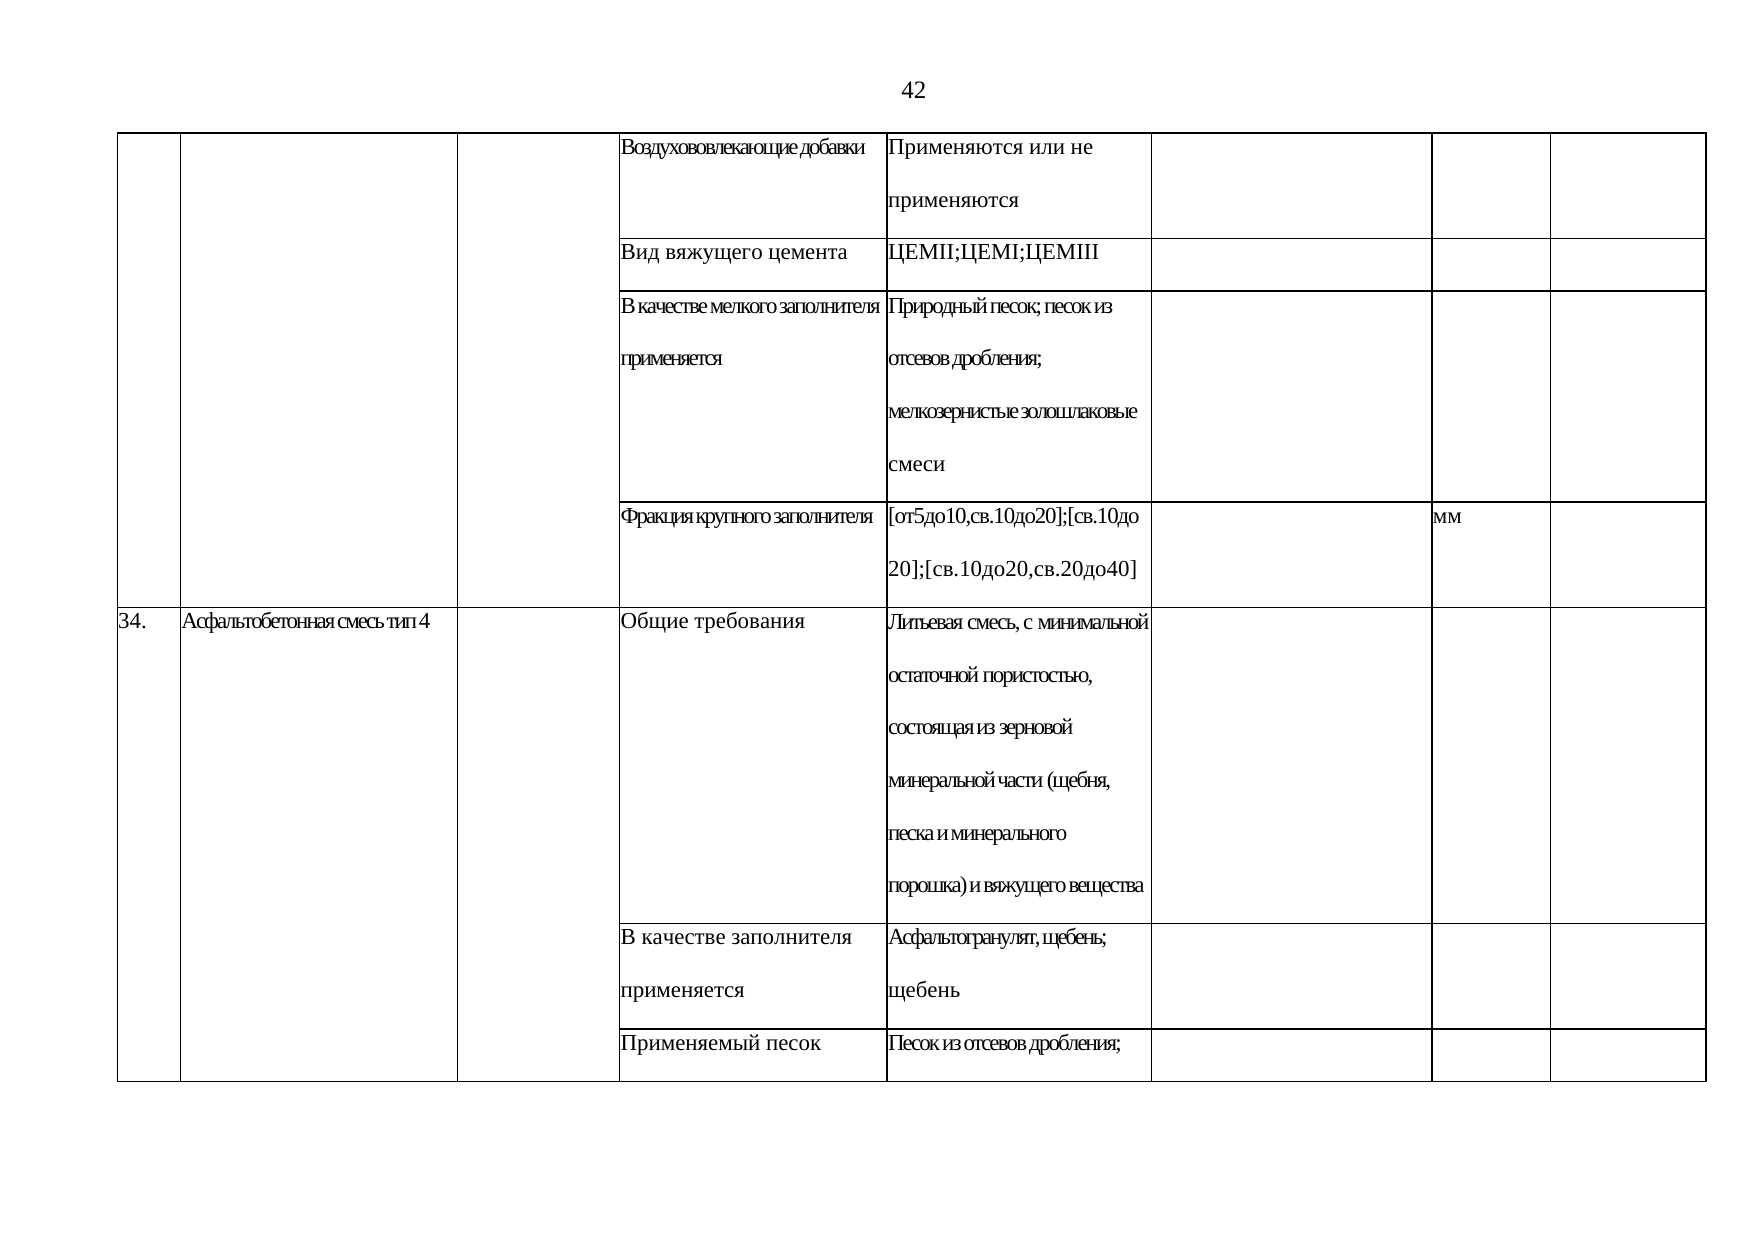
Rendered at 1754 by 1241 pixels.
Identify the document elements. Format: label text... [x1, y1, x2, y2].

table_cell Общие требования [620, 608, 886, 923]
table_header [1152, 134, 1431, 237]
table_cell [1551, 924, 1705, 1028]
table_header Применяются или не применяются [888, 134, 1151, 237]
table_cell [1551, 1030, 1705, 1081]
table_cell Асфальтогранулят, щебень; щебень [888, 924, 1151, 1028]
table_cell [1433, 924, 1550, 1028]
table_cell [1152, 292, 1431, 501]
table_cell Фракция крупного заполнителя [620, 503, 886, 606]
table_cell [1433, 608, 1550, 923]
table_cell [1152, 608, 1431, 923]
table_cell Вид вяжущего цемента [620, 239, 886, 290]
table_cell [1551, 292, 1705, 501]
table_cell [от5до10,св.10до20];[св.10до 20];[св.10до20,св.20до40] [888, 503, 1151, 606]
table_header [181, 134, 457, 606]
table_cell [458, 608, 619, 1081]
table_header Воздухововлекающие добавки [620, 134, 886, 237]
table_cell Литьевая смесь, с минимальной остаточной пористостью, состоящая из зерновой минеральной части (щебня, песка и минерального порошка) и вяжущего вещества [888, 608, 1151, 923]
table_header [1433, 134, 1550, 237]
table_cell [1551, 239, 1705, 290]
table_cell [1152, 1030, 1431, 1081]
table_cell 34. [118, 608, 180, 1081]
table_cell Асфальтобетонная смесь тип 4 [181, 608, 457, 1081]
table_cell Применяемый песок [620, 1030, 886, 1081]
table_cell В качестве заполнителя применяется [620, 924, 886, 1028]
table_cell [1152, 503, 1431, 606]
table_cell ЦЕМII;ЦЕМI;ЦЕМIII [888, 239, 1151, 290]
table_header [458, 134, 619, 606]
table_header [1551, 134, 1705, 237]
table_cell [1433, 292, 1550, 501]
table_cell В качестве мелкого заполнителя применяется [620, 292, 886, 501]
table_cell Природный песок; песок из отсевов дробления; мелкозернистые золошлаковые смеси [888, 292, 1151, 501]
table_cell [1152, 924, 1431, 1028]
table_cell Песок из отсевов дробления; [888, 1030, 1151, 1081]
table_cell мм [1433, 503, 1550, 606]
table_cell [1152, 239, 1431, 290]
table_cell [1433, 239, 1550, 290]
table_header [118, 134, 180, 606]
table_cell [1433, 1030, 1550, 1081]
table_cell [1551, 608, 1705, 923]
table_cell [1551, 503, 1705, 606]
